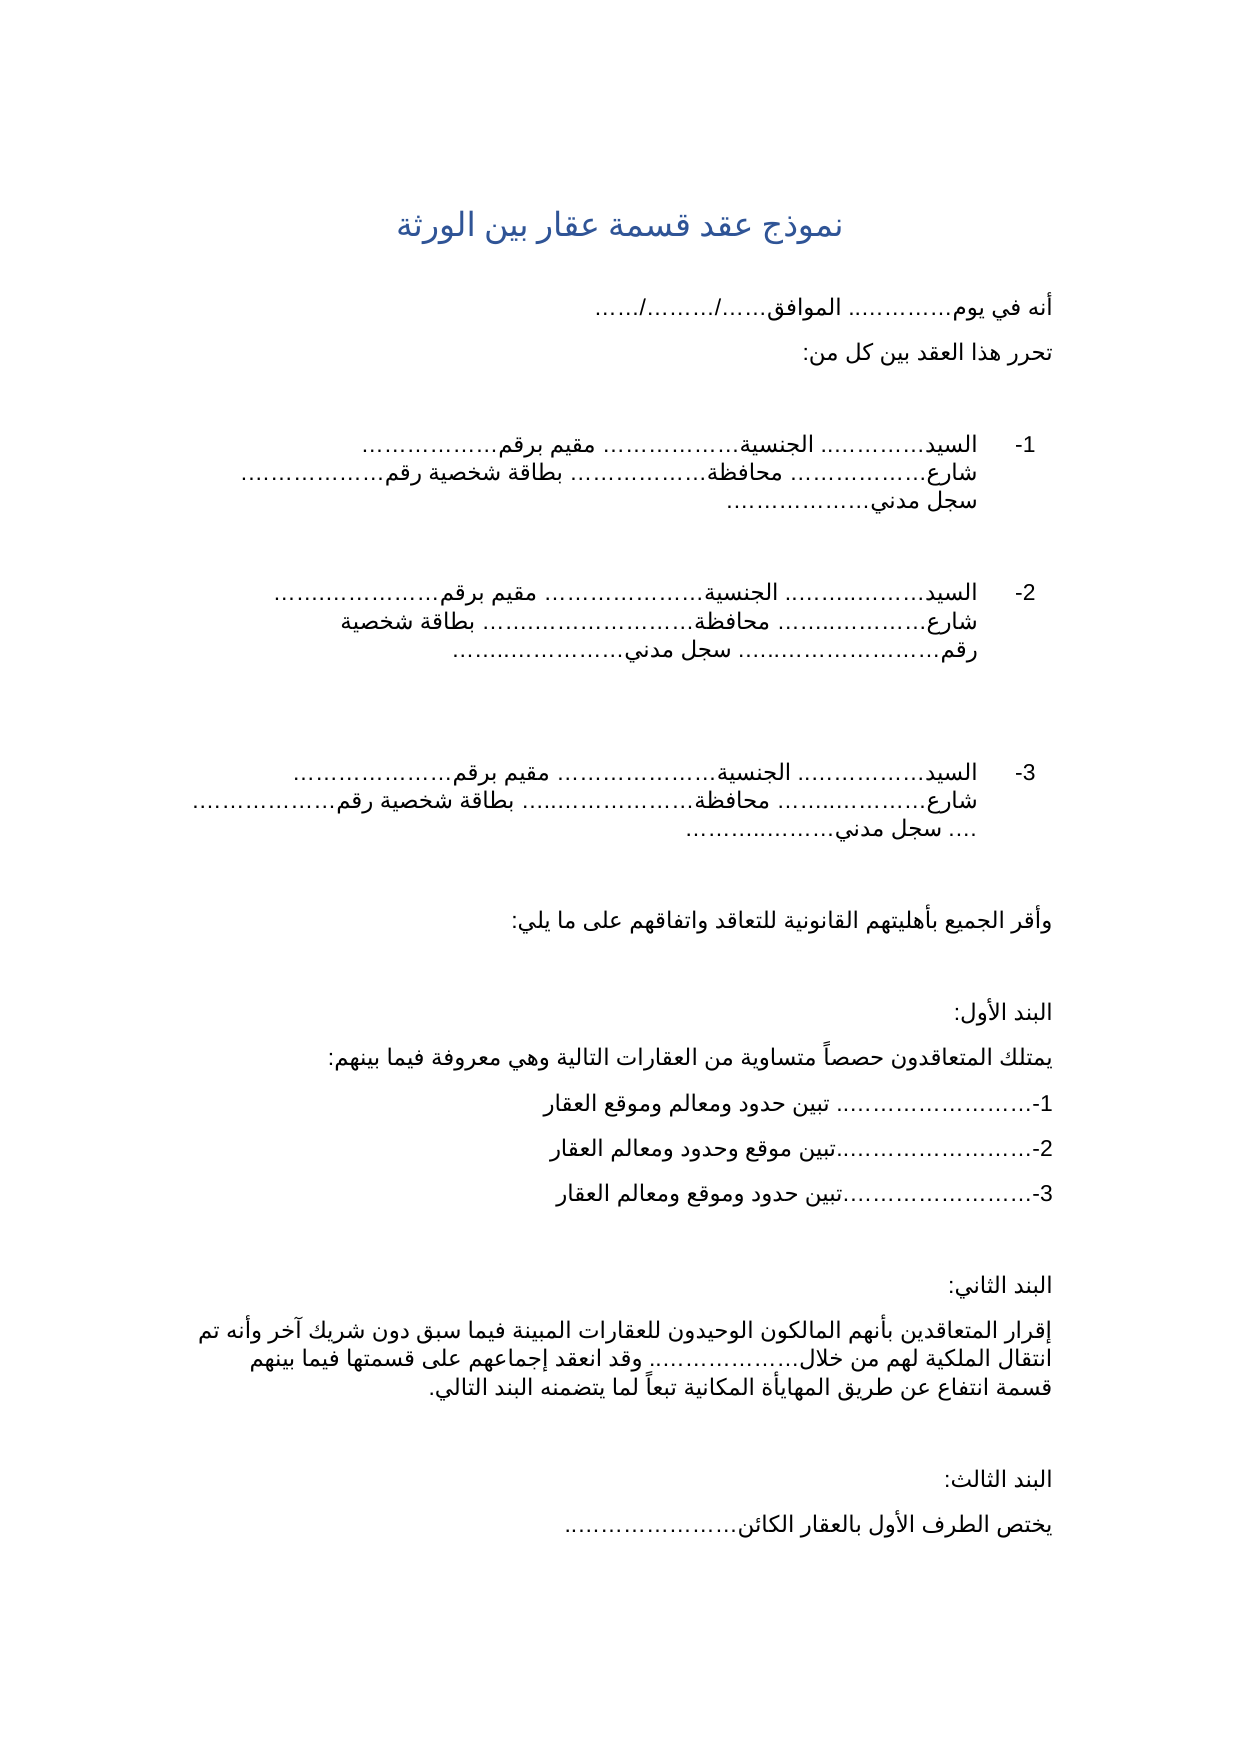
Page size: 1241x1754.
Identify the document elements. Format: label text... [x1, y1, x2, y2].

list السيد………….. الجنسية……………… مقيم برقم……………… شارع……………… محافظة……………… بطاقة شخصية رقم………………. سجل مدني………………. [187, 431, 1015, 514]
text تحرر هذا العقد بين كل من: [187, 338, 1053, 365]
list السيد…………….. الجنسية………………… مقيم برقم………………… شارع…………..…… محافظة………………..… بطاقة شخصية رقم……………….…. سجل مدني………..……… [187, 758, 1015, 842]
text يمتلك المتعاقدون حصصاً متساوية من العقارات التالية وهي معروفة فيما بينهم: [187, 1044, 1053, 1071]
text أنه في يوم………….. الموافق……/………/…… [187, 293, 1053, 320]
text البند الثاني: [187, 1272, 1053, 1298]
list السيد………..…….. الجنسية………………… مقيم برقم…………….…… شارع…………..…… محافظة………………….…… بطاقة شخصية رقم…………………..…. سجل مدني……………..…… [187, 579, 1015, 663]
text 1-…………………….. تبين حدود ومعالم وموقع العقار [187, 1089, 1053, 1116]
subtitle نموذج عقد قسمة عقار بين الورثة [187, 205, 1053, 243]
text 3-…………………….تبين حدود وموقع ومعالم العقار [187, 1180, 1053, 1206]
text إقرار المتعاقدين بأنهم المالكون الوحيدون للعقارات المبينة فيما سبق دون شريك آخر وأنه تم انتقال الملكية لهم من خلال……………….. وقد انعقد إجماعهم على قسمتها فيما بينهم قسمة انتفاع عن طريق المهايأة المكانية تبعاً لما يتضمنه البند التالي. [187, 1317, 1053, 1400]
text 2-……………………..تبين موقع وحدود ومعالم العقار [187, 1134, 1053, 1161]
text وأقر الجميع بأهليتهم القانونية للتعاقد واتفاقهم على ما يلي: [187, 907, 1053, 934]
text يختص الطرف الأول بالعقار الكائن………………….. [187, 1511, 1053, 1537]
text البند الأول: [187, 999, 1053, 1026]
text البند الثالث: [187, 1466, 1053, 1492]
